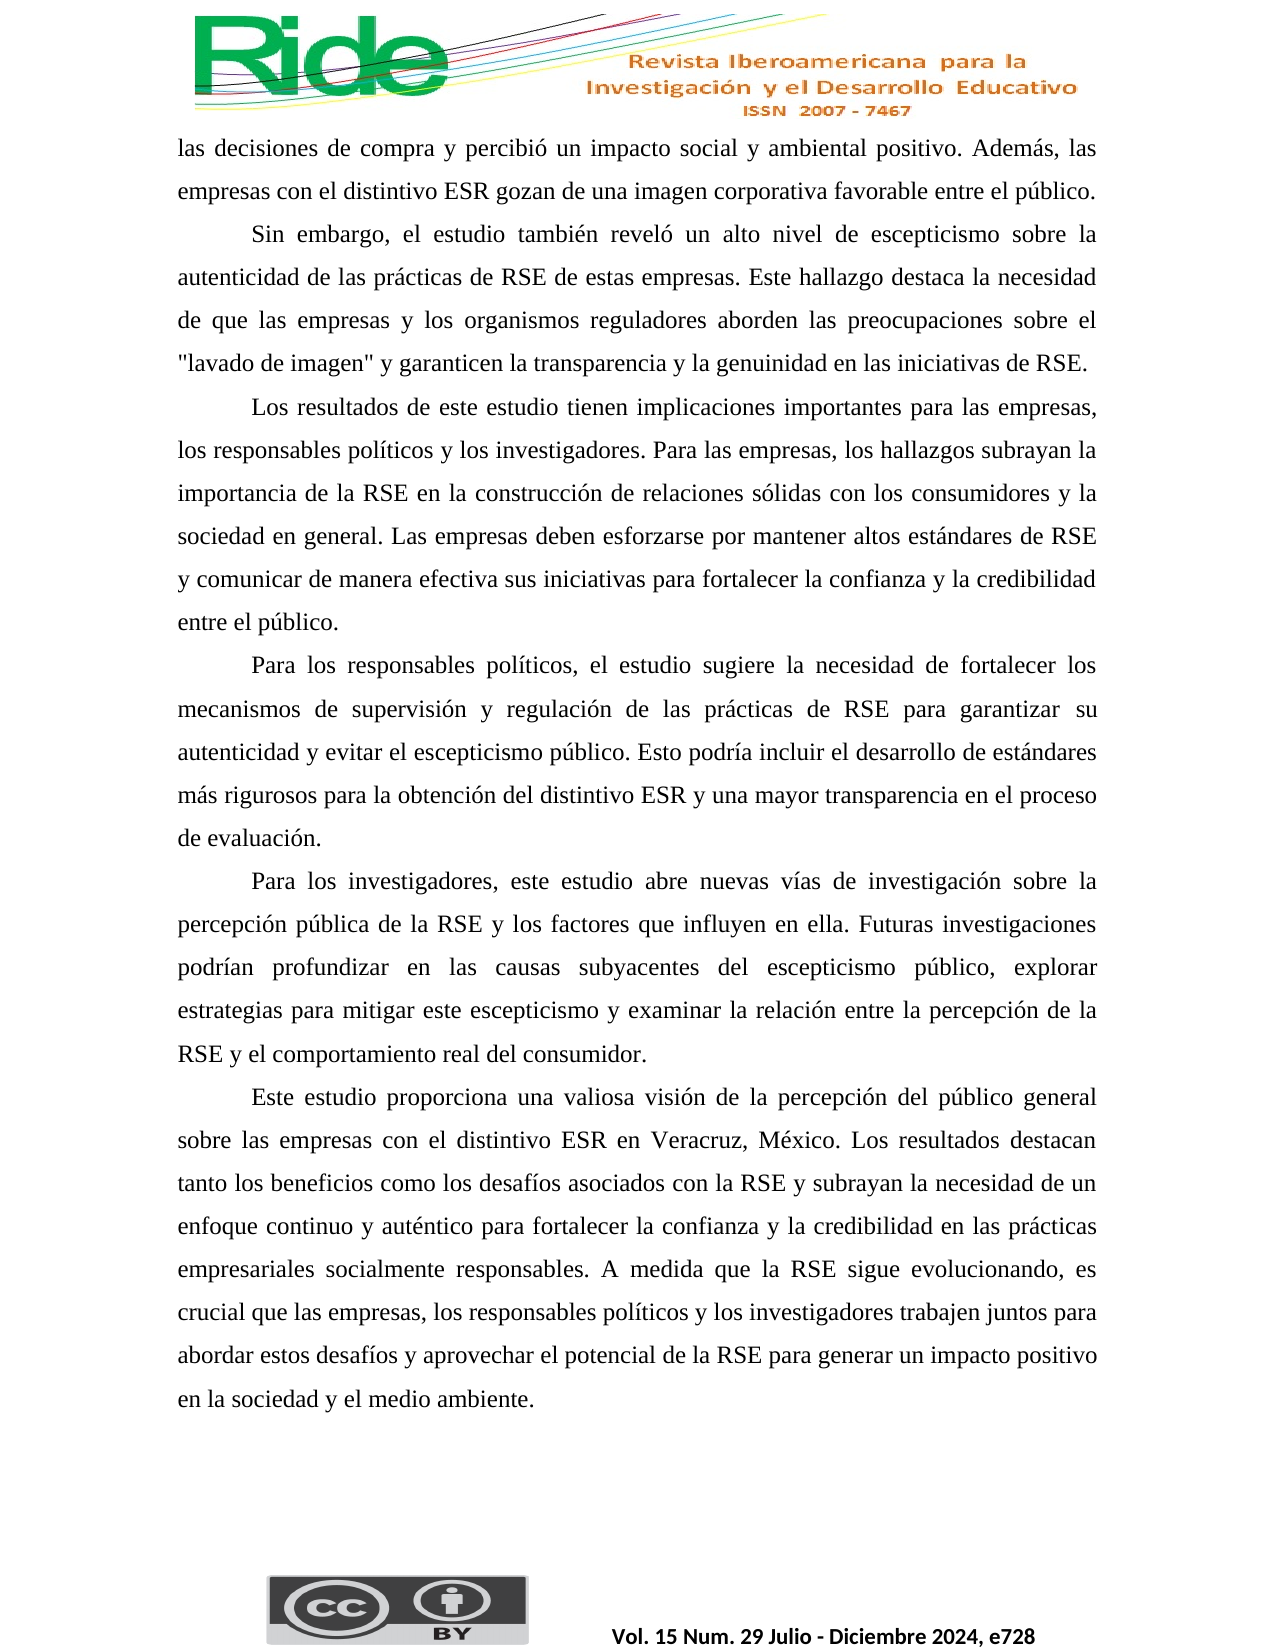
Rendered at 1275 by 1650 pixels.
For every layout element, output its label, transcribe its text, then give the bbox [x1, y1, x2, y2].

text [177, 133, 1098, 205]
picture [194, 14, 1081, 119]
picture [266, 1575, 529, 1645]
text Sin embargo, el estudio también reveló un alto nivel de escepticismo sobre la autenticidad de las prácticas de RSE de estas empresas. Este hallazgo destaca la necesidad de que las empresas y los organismos reguladores aborden las preocupaciones sobre el "lavado de imagen" y garanticen la transparencia y la genuinidad en las iniciativas de RSE. [177, 219, 1098, 377]
text Para los investigadores, este estudio abre nuevas vías de investigación sobre la percepción pública de la RSE y los factores que influyen en ella. Futuras investigaciones podrían profundizar en las causas subyacentes del escepticismo público, explorar estrategias para mitigar este escepticismo y examinar la relación entre la percepción de la RSE y el comportamiento real del consumidor. [177, 866, 1098, 1067]
text Este estudio proporciona una valiosa visión de la percepción del público general sobre las empresas con el distintivo ESR en Veracruz, México. Los resultados destacan tanto los beneficios como los desafíos asociados con la RSE y subrayan la necesidad de un enfoque continuo y auténtico para fortalecer la confianza y la credibilidad en las prácticas empresariales socialmente responsables. A medida que la RSE sigue evolucionando, es crucial que las empresas, los responsables políticos y los investigadores trabajen juntos para abordar estos desafíos y aprovechar el potencial de la RSE para generar un impacto positivo en la sociedad y el medio ambiente. [177, 1082, 1098, 1412]
text Los resultados de este estudio tienen implicaciones importantes para las empresas, los responsables políticos y los investigadores. Para las empresas, los hallazgos subrayan la importancia de la RSE en la construcción de relaciones sólidas con los consumidores y la sociedad en general. Las empresas deben esforzarse por mantener altos estándares de RSE y comunicar de manera efectiva sus iniciativas para fortalecer la confianza y la credibilidad entre el público. [177, 392, 1098, 636]
text Para los responsables políticos, el estudio sugiere la necesidad de fortalecer los mecanismos de supervisión y regulación de las prácticas de RSE para garantizar su autenticidad y evitar el escepticismo público. Esto podría incluir el desarrollo de estándares más rigurosos para la obtención del distintivo ESR y una mayor transparencia en el proceso de evaluación. [177, 650, 1098, 852]
